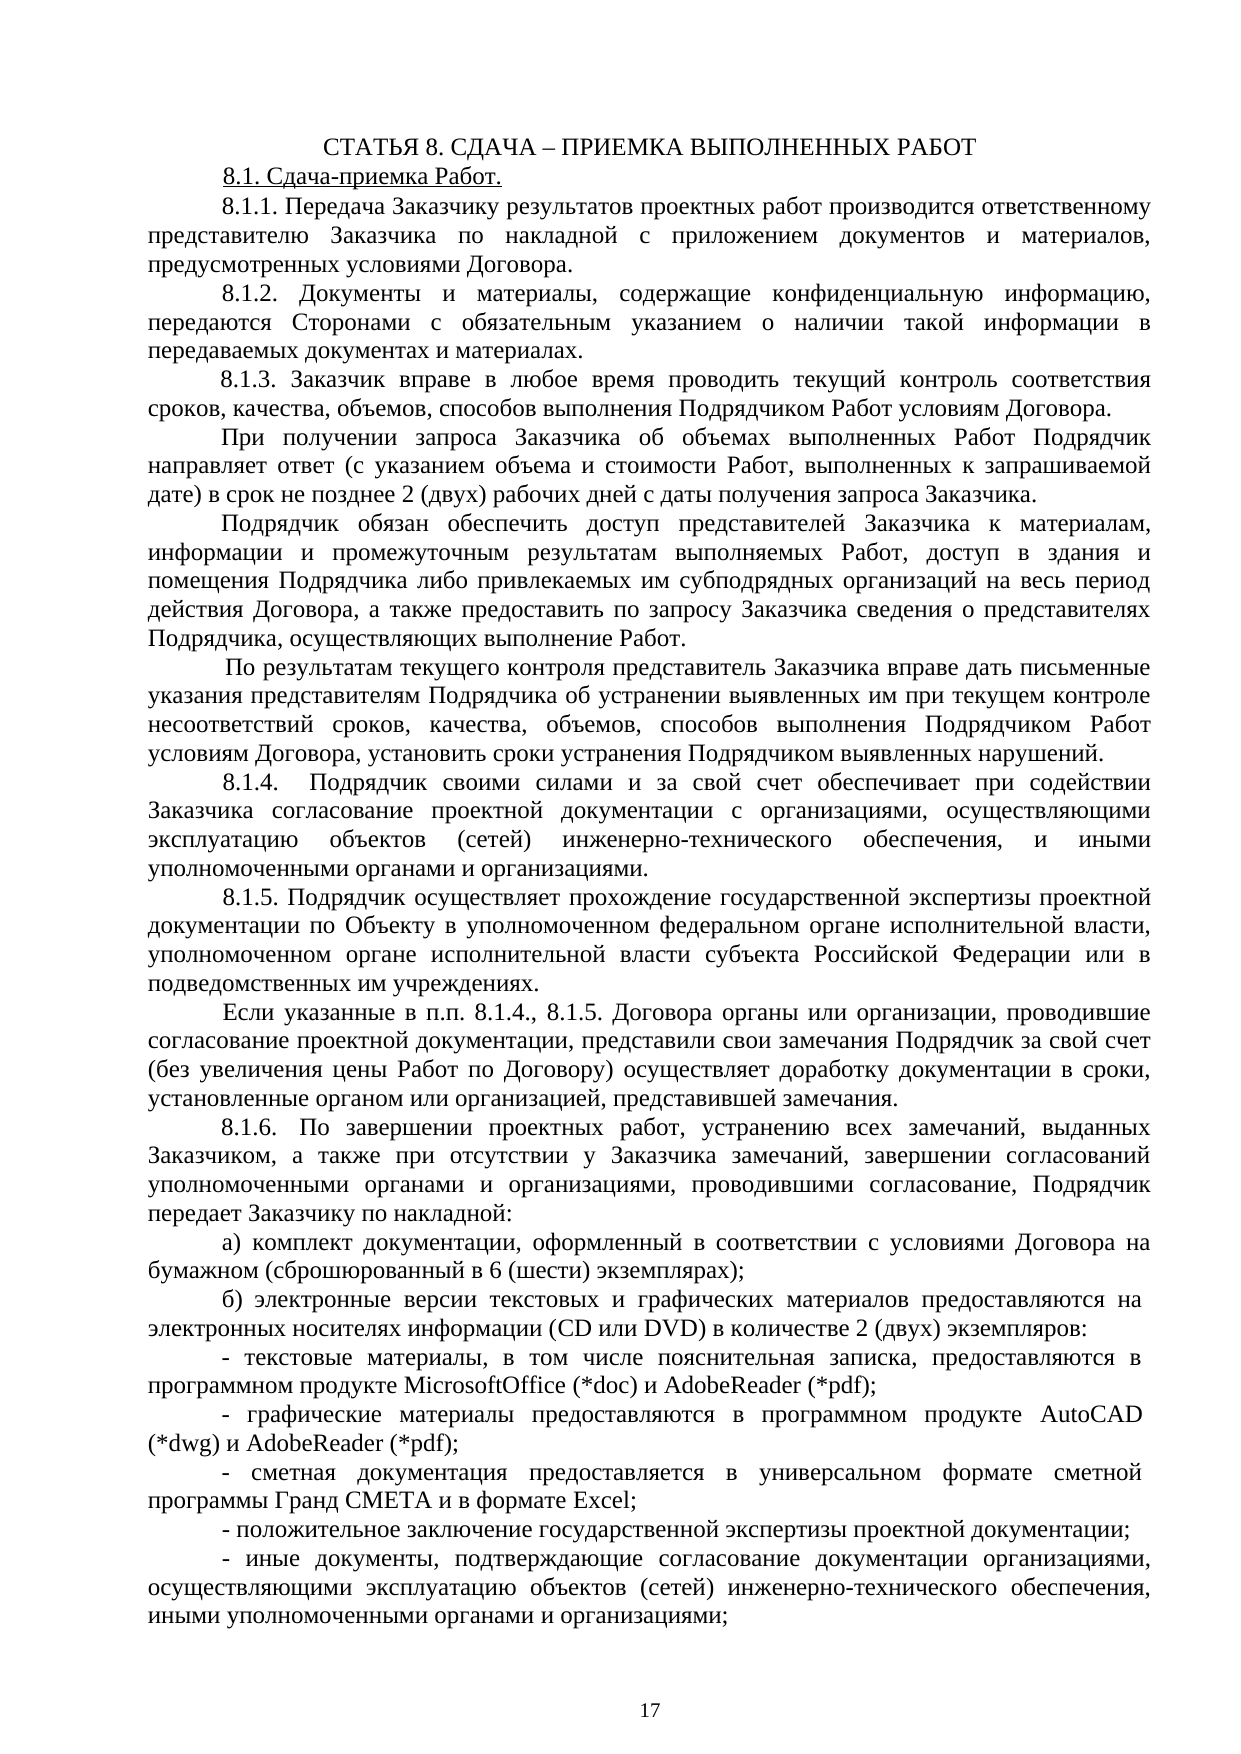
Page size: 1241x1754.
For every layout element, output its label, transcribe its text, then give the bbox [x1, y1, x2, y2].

text 8.1.2. Документы и материалы, содержащие конфиденциальную информацию, передаются Сторонами с обязательным указанием о наличии такой информации в передаваемых документах и материалах. [148, 278, 1152, 364]
text 8.1.1. Передача Заказчику результатов проектных работ производится ответственному представителю Заказчика по накладной с приложением документов и материалов, предусмотренных условиями Договора. [148, 191, 1152, 277]
text 8.1. Сдача-приемка Работ. [148, 161, 1152, 190]
text а) комплект документации, оформленный в соответствии с условиями Договора на бумажном (сброшюрованный в 6 (шести) экземплярах); [148, 1227, 1152, 1284]
text - иные документы, подтверждающие согласование документации организациями, осуществляющими эксплуатацию объектов (сетей) инженерно-технического обеспечения, иными уполномоченными органами и организациями; [148, 1543, 1152, 1629]
text При получении запроса Заказчика об объемах выполненных Работ Подрядчик направляет ответ (с указанием объема и стоимости Работ, выполненных к запрашиваемой дате) в срок не позднее 2 (двух) рабочих дней с даты получения запроса Заказчика. [148, 422, 1152, 508]
text - сметная документация предоставляется в универсальном формате сметной программы Гранд СМЕТА и в формате Excel; [148, 1457, 1143, 1514]
text 8.1.5. Подрядчик осуществляет прохождение государственной экспертизы проектной документации по Объекту в уполномоченном федеральном органе исполнительной власти, уполномоченном органе исполнительной власти субъекта Российской Федерации или в подведомственных им учреждениях. [148, 882, 1152, 997]
text - положительное заключение государственной экспертизы проектной документации; [148, 1514, 1152, 1543]
text СТАТЬЯ 8. СДАЧА – ПРИЕМКА ВЫПОЛНЕННЫХ РАБОТ [148, 132, 1152, 161]
text По результатам текущего контроля представитель Заказчика вправе дать письменные указания представителям Подрядчика об устранении выявленных им при текущем контроле несоответствий сроков, качества, объемов, способов выполнения Подрядчиком Работ условиям Договора, установить сроки устранения Подрядчиком выявленных нарушений. [148, 652, 1152, 767]
text б) электронные версии текстовых и графических материалов предоставляются на электронных носителях информации (CD или DVD) в количестве 2 (двух) экземпляров: [148, 1284, 1143, 1342]
text Подрядчик обязан обеспечить доступ представителей Заказчика к материалам, информации и промежуточным результатам выполняемых Работ, доступ в здания и помещения Подрядчика либо привлекаемых им субподрядных организаций на весь период действия Договора, а также предоставить по запросу Заказчика сведения о представителях Подрядчика, осуществляющих выполнение Работ. [148, 508, 1152, 652]
text - текстовые материалы, в том числе пояснительная записка, предоставляются в программном продукте MicrosoftOffice (*doc) и AdobeReader (*pdf); [148, 1342, 1143, 1399]
text Если указанные в п.п. 8.1.4., 8.1.5. Договора органы или организации, проводившие согласование проектной документации, представили свои замечания Подрядчик за свой счет (без увеличения цены Работ по Договору) осуществляет доработку документации в сроки, установленные органом или организацией, представившей замечания. [148, 997, 1152, 1112]
text 8.1.3. Заказчик вправе в любое время проводить текущий контроль соответствия сроков, качества, объемов, способов выполнения Подрядчиком Работ условиям Договора. [148, 364, 1152, 422]
text 8.1.6. По завершении проектных работ, устранению всех замечаний, выданных Заказчиком, а также при отсутствии у Заказчика замечаний, завершении согласований уполномоченными органами и организациями, проводившими согласование, Подрядчик передает Заказчику по накладной: [148, 1112, 1152, 1227]
text 8.1.4. Подрядчик своими силами и за свой счет обеспечивает при содействии Заказчика согласование проектной документации с организациями, осуществляющими эксплуатацию объектов (сетей) инженерно-технического обеспечения, и иными уполномоченными органами и организациями. [148, 767, 1152, 882]
text - графические материалы предоставляются в программном продукте AutoCAD (*dwg) и AdobeReader (*pdf); [148, 1399, 1143, 1457]
